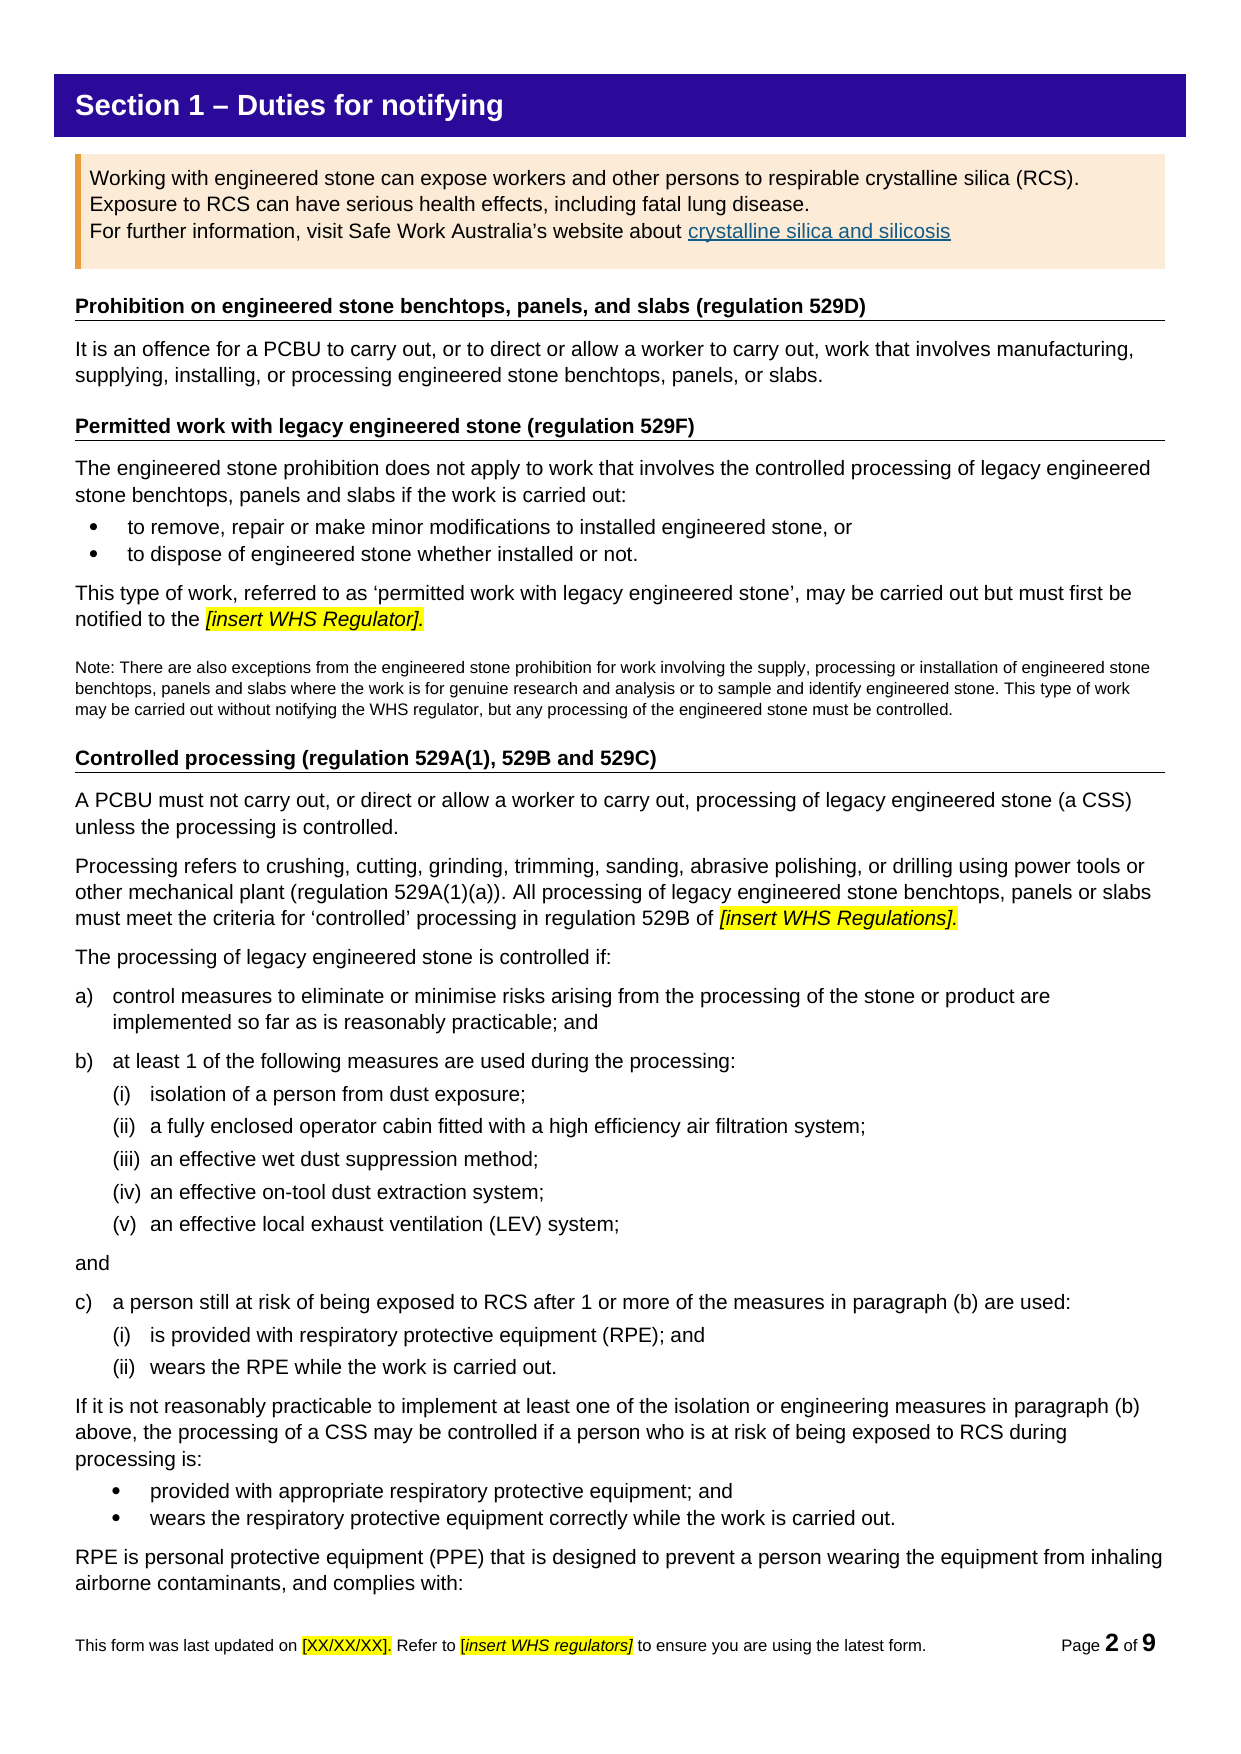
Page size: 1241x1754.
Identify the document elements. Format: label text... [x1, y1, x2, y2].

list a person still at risk of being exposed to RCS after 1 or more of the measures in paragraph (b) are used: [75, 1290, 1165, 1314]
text If it is not reasonably practicable to implement at least one of the isolation or engineering measures in paragraph (b) above, the processing of a CSS may be controlled if a person who is at risk of being exposed to RCS during processing is: [75, 1394, 1165, 1471]
text The processing of legacy engineered stone is controlled if: [75, 945, 1165, 969]
list wears the RPE while the work is carried out. [112, 1355, 1165, 1379]
text and [75, 1251, 1165, 1275]
text This type of work, referred to as ‘permitted work with legacy engineered stone’, may be carried out but must first be notified to the [insert WHS Regulator]. [75, 580, 1165, 631]
table_header Working with engineered stone can expose workers and other persons to respirable crystalline silica (RCS). Exposure to RCS can have serious health effects, including fatal lung disease. For further information, visit Safe Work Australia’s website about crystalline silica and silicosis [81, 154, 1165, 269]
text Prohibition on engineered stone benchtops, panels, and slabs (regulation 529D) [75, 294, 1165, 320]
text Controlled processing (regulation 529A(1), 529B and 529C) [75, 746, 1165, 772]
list wears the respiratory protective equipment correctly while the work is carried out. [112, 1506, 1165, 1530]
subtitle Section 1 – Duties for notifying [67, 86, 1173, 124]
list to dispose of engineered stone whether installed or not. [90, 541, 1165, 566]
list provided with appropriate respiratory protective equipment; and [112, 1479, 1165, 1503]
list to remove, repair or make minor modifications to installed engineered stone, or [90, 515, 1165, 539]
list an effective on-tool dust extraction system; [112, 1179, 1165, 1203]
list an effective wet dust suppression method; [112, 1147, 1165, 1171]
list is provided with respiratory protective equipment (RPE); and [112, 1322, 1165, 1346]
text RPE is personal protective equipment (PPE) that is designed to prevent a person wearing the equipment from inhaling airborne contaminants, and complies with: [75, 1544, 1165, 1595]
text A PCBU must not carry out, or direct or allow a worker to carry out, processing of legacy engineered stone (a CSS) unless the processing is controlled. [75, 788, 1165, 838]
text Permitted work with legacy engineered stone (regulation 529F) [75, 414, 1165, 440]
list a fully enclosed operator cabin fitted with a high efficiency air filtration system; [112, 1114, 1165, 1138]
list at least 1 of the following measures are used during the processing: [75, 1049, 1165, 1073]
text It is an offence for a PCBU to carry out, or to direct or allow a worker to carry out, work that involves manufacturing, supplying, installing, or processing engineered stone benchtops, panels, or slabs. [75, 336, 1165, 387]
text The engineered stone prohibition does not apply to work that involves the controlled processing of legacy engineered stone benchtops, panels and slabs if the work is carried out: [75, 456, 1165, 506]
list an effective local exhaust ventilation (LEV) system; [112, 1212, 1165, 1236]
list control measures to eliminate or minimise risks arising from the processing of the stone or product are implemented so far as is reasonably practicable; and [75, 984, 1165, 1034]
text Processing refers to crushing, cutting, grinding, trimming, sanding, abrasive polishing, or drilling using power tools or other mechanical plant (regulation 529A(1)(a)). All processing of legacy engineered stone benchtops, panels or slabs must meet the criteria for ‘controlled’ processing in regulation 529B of [insert WHS Regulations]. [75, 853, 1165, 930]
text Note: There are also exceptions from the engineered stone prohibition for work involving the supply, processing or installation of engineered stone benchtops, panels and slabs where the work is for genuine research and analysis or to sample and identify engineered stone. This type of work may be carried out without notifying the WHS regulator, but any processing of the engineered stone must be controlled. [75, 658, 1165, 719]
list isolation of a person from dust exposure; [112, 1082, 1165, 1106]
